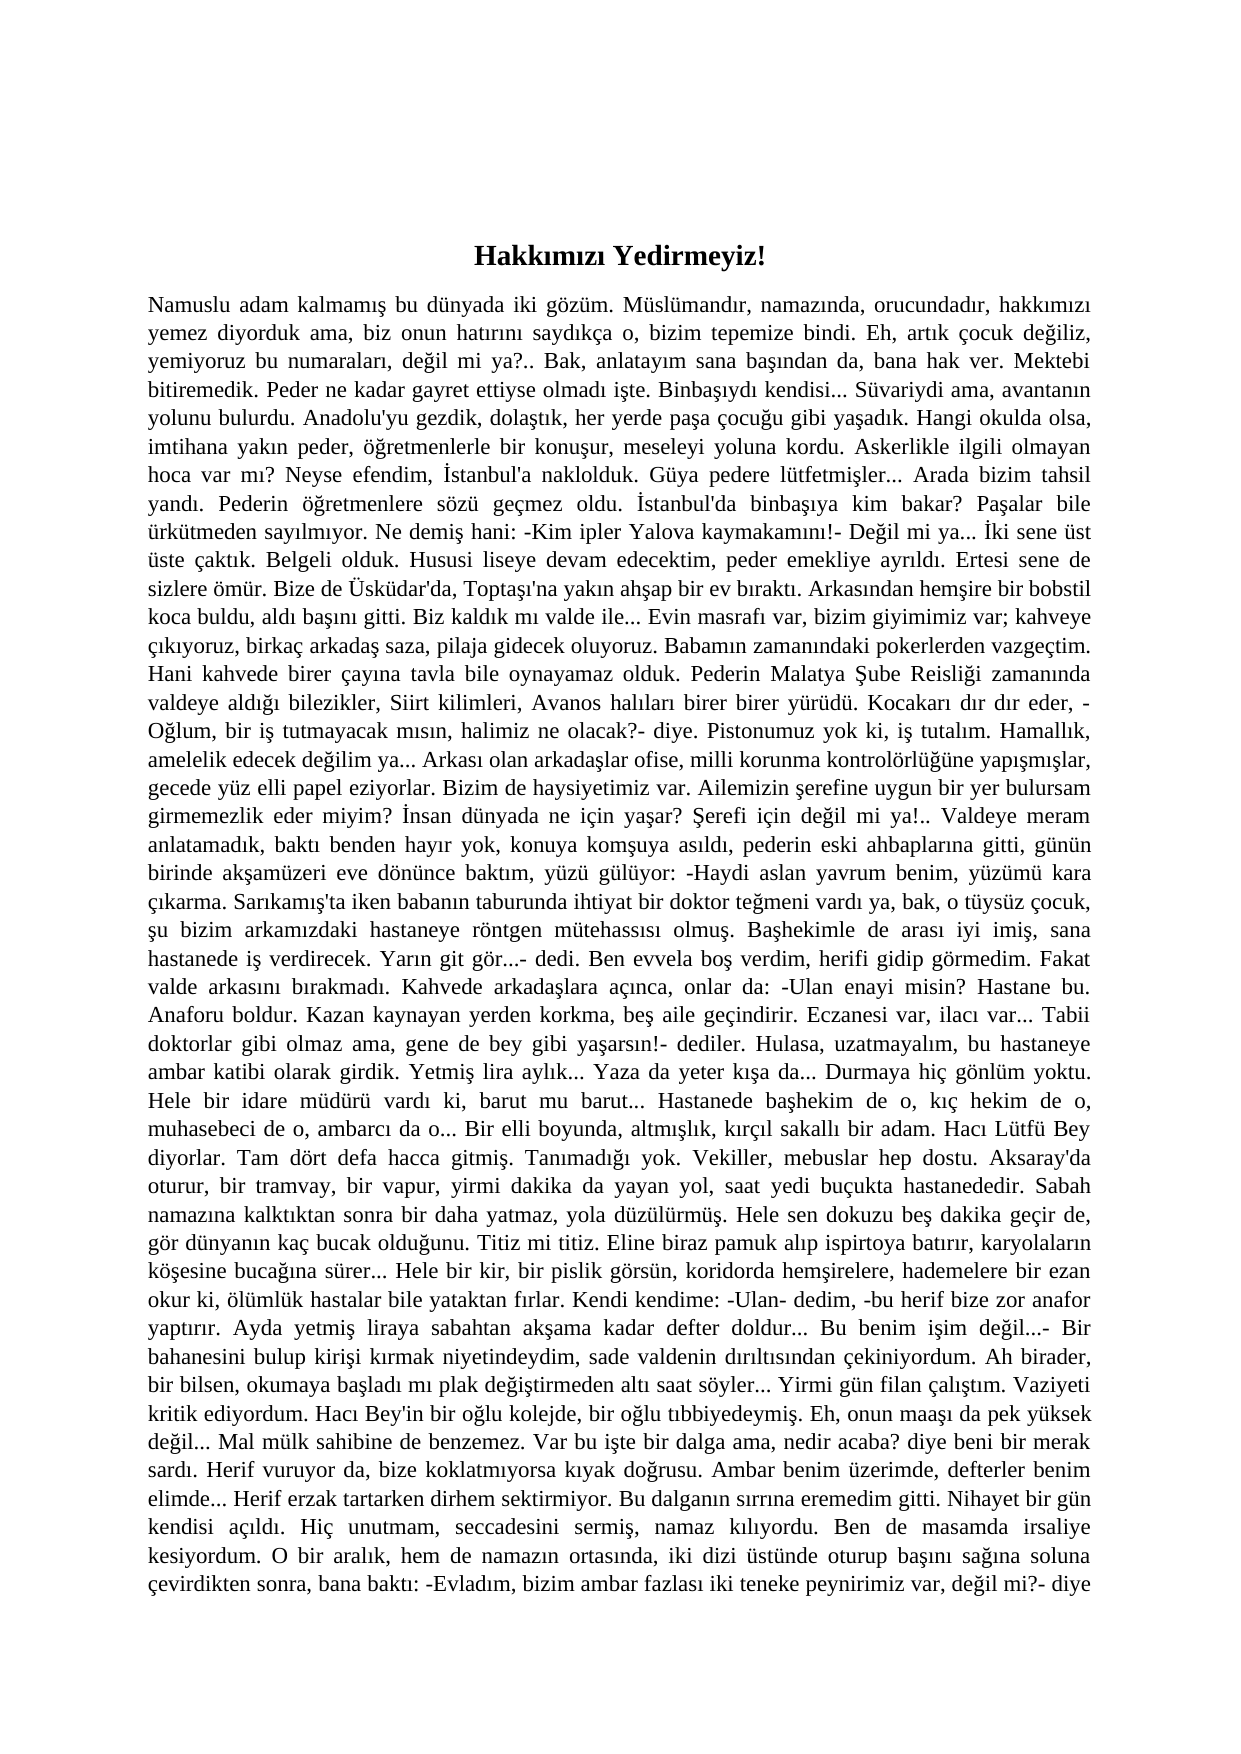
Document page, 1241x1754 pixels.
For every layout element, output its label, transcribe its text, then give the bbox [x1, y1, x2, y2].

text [148, 291, 1093, 1597]
text Hakkımızı Yedirmeyiz! [148, 238, 1093, 271]
